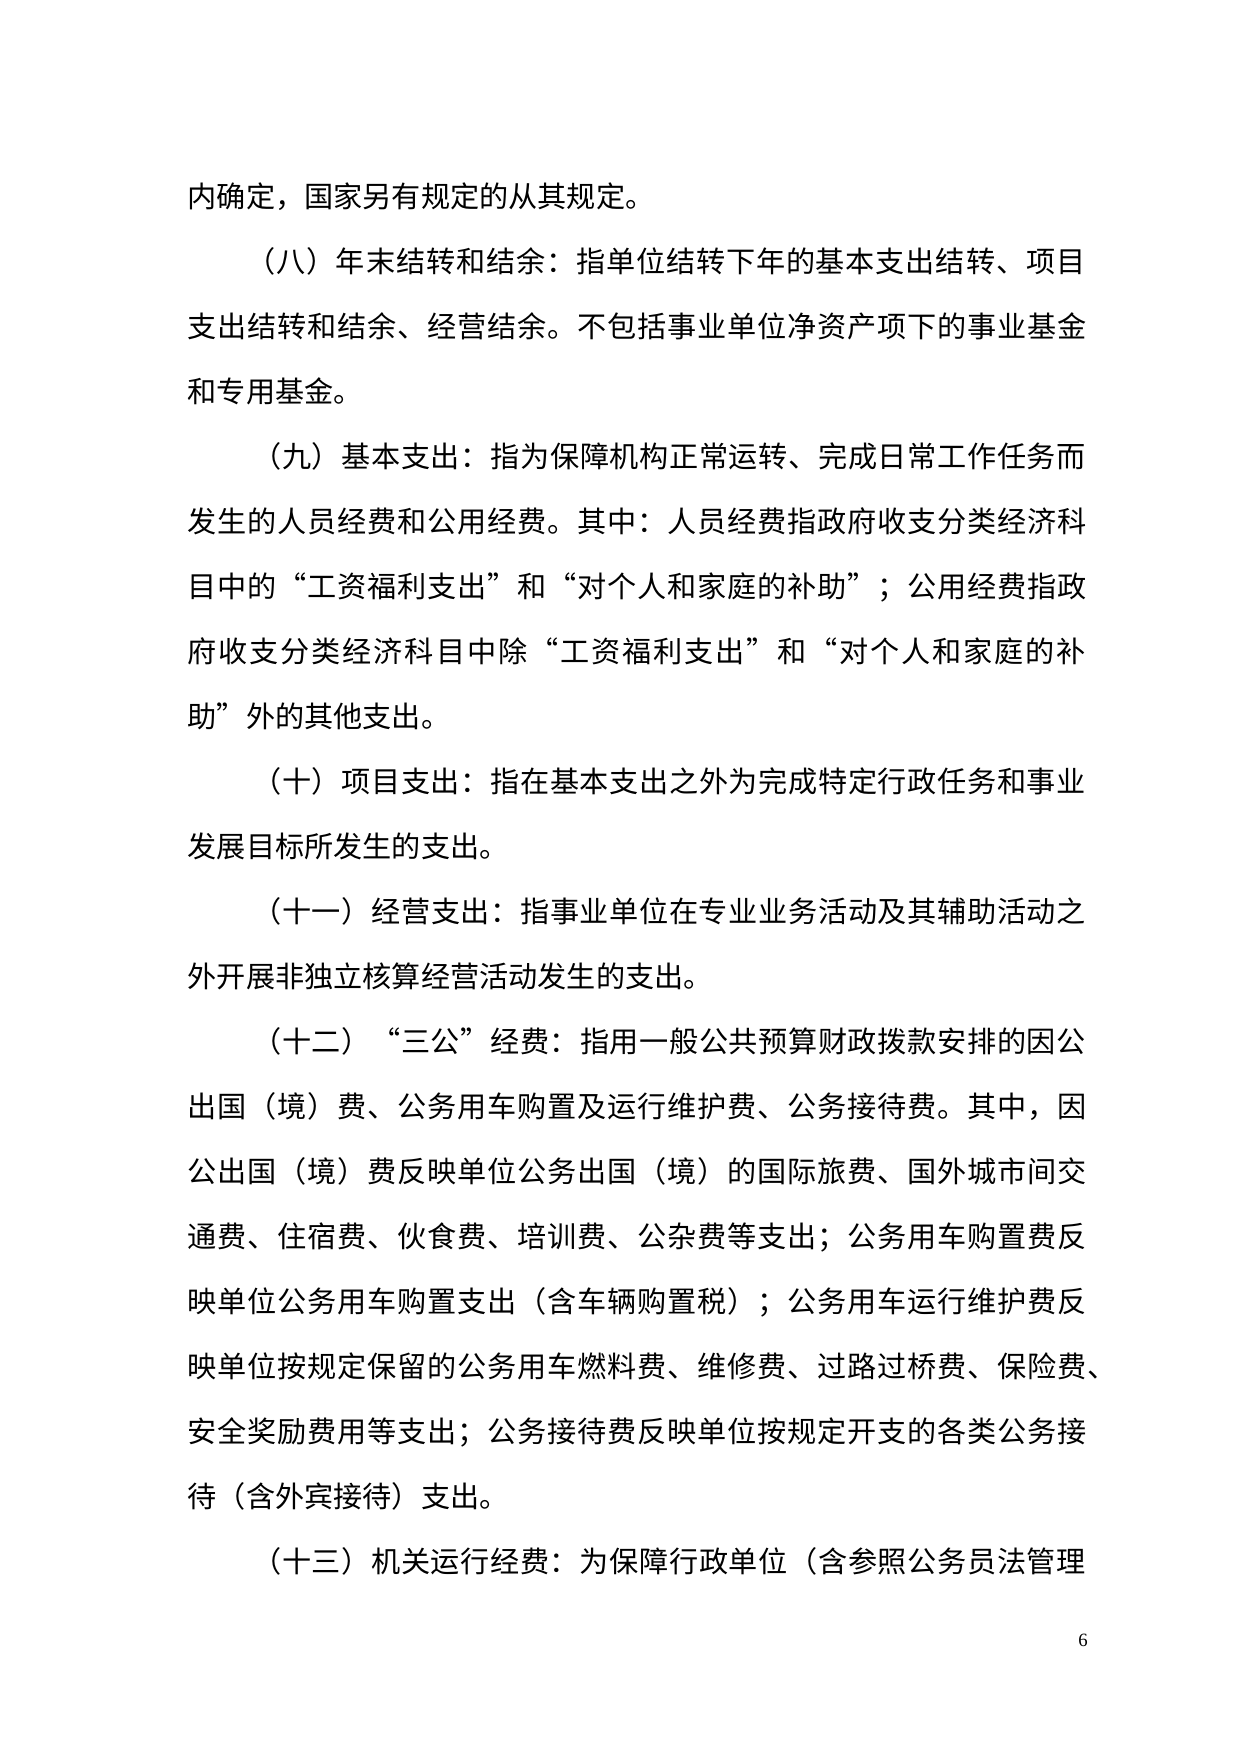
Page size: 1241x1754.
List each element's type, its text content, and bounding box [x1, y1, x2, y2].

text （十一）经营支出：指事业单位在专业业务活动及其辅助活动之外开展非独立核算经营活动发生的支出。 [187, 877, 1087, 1007]
text （九）基本支出：指为保障机构正常运转、完成日常工作任务而发生的人员经费和公用经费。其中：人员经费指政府收支分类经济科目中的“工资福利支出”和“对个人和家庭的补助”；公用经费指政府收支分类经济科目中除“工资福利支出”和“对个人和家庭的补助”外的其他支出。 [187, 422, 1087, 747]
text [187, 1527, 1087, 1592]
text （十）项目支出：指在基本支出之外为完成特定行政任务和事业发展目标所发生的支出。 [187, 747, 1087, 877]
text （八）年末结转和结余：指单位结转下年的基本支出结转、项目支出结转和结余、经营结余。不包括事业单位净资产项下的事业基金和专用基金。 [187, 227, 1087, 422]
text （十二）“三公”经费：指用一般公共预算财政拨款安排的因公出国（境）费、公务用车购置及运行维护费、公务接待费。其中，因公出国（境）费反映单位公务出国（境）的国际旅费、国外城市间交通费、住宿费、伙食费、培训费、公杂费等支出；公务用车购置费反映单位公务用车购置支出（含车辆购置税）；公务用车运行维护费反映单位按规定保留的公务用车燃料费、维修费、过路过桥费、保险费、安全奖励费用等支出；公务接待费反映单位按规定开支的各类公务接待（含外宾接待）支出。 [187, 1007, 1087, 1527]
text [187, 162, 1087, 227]
